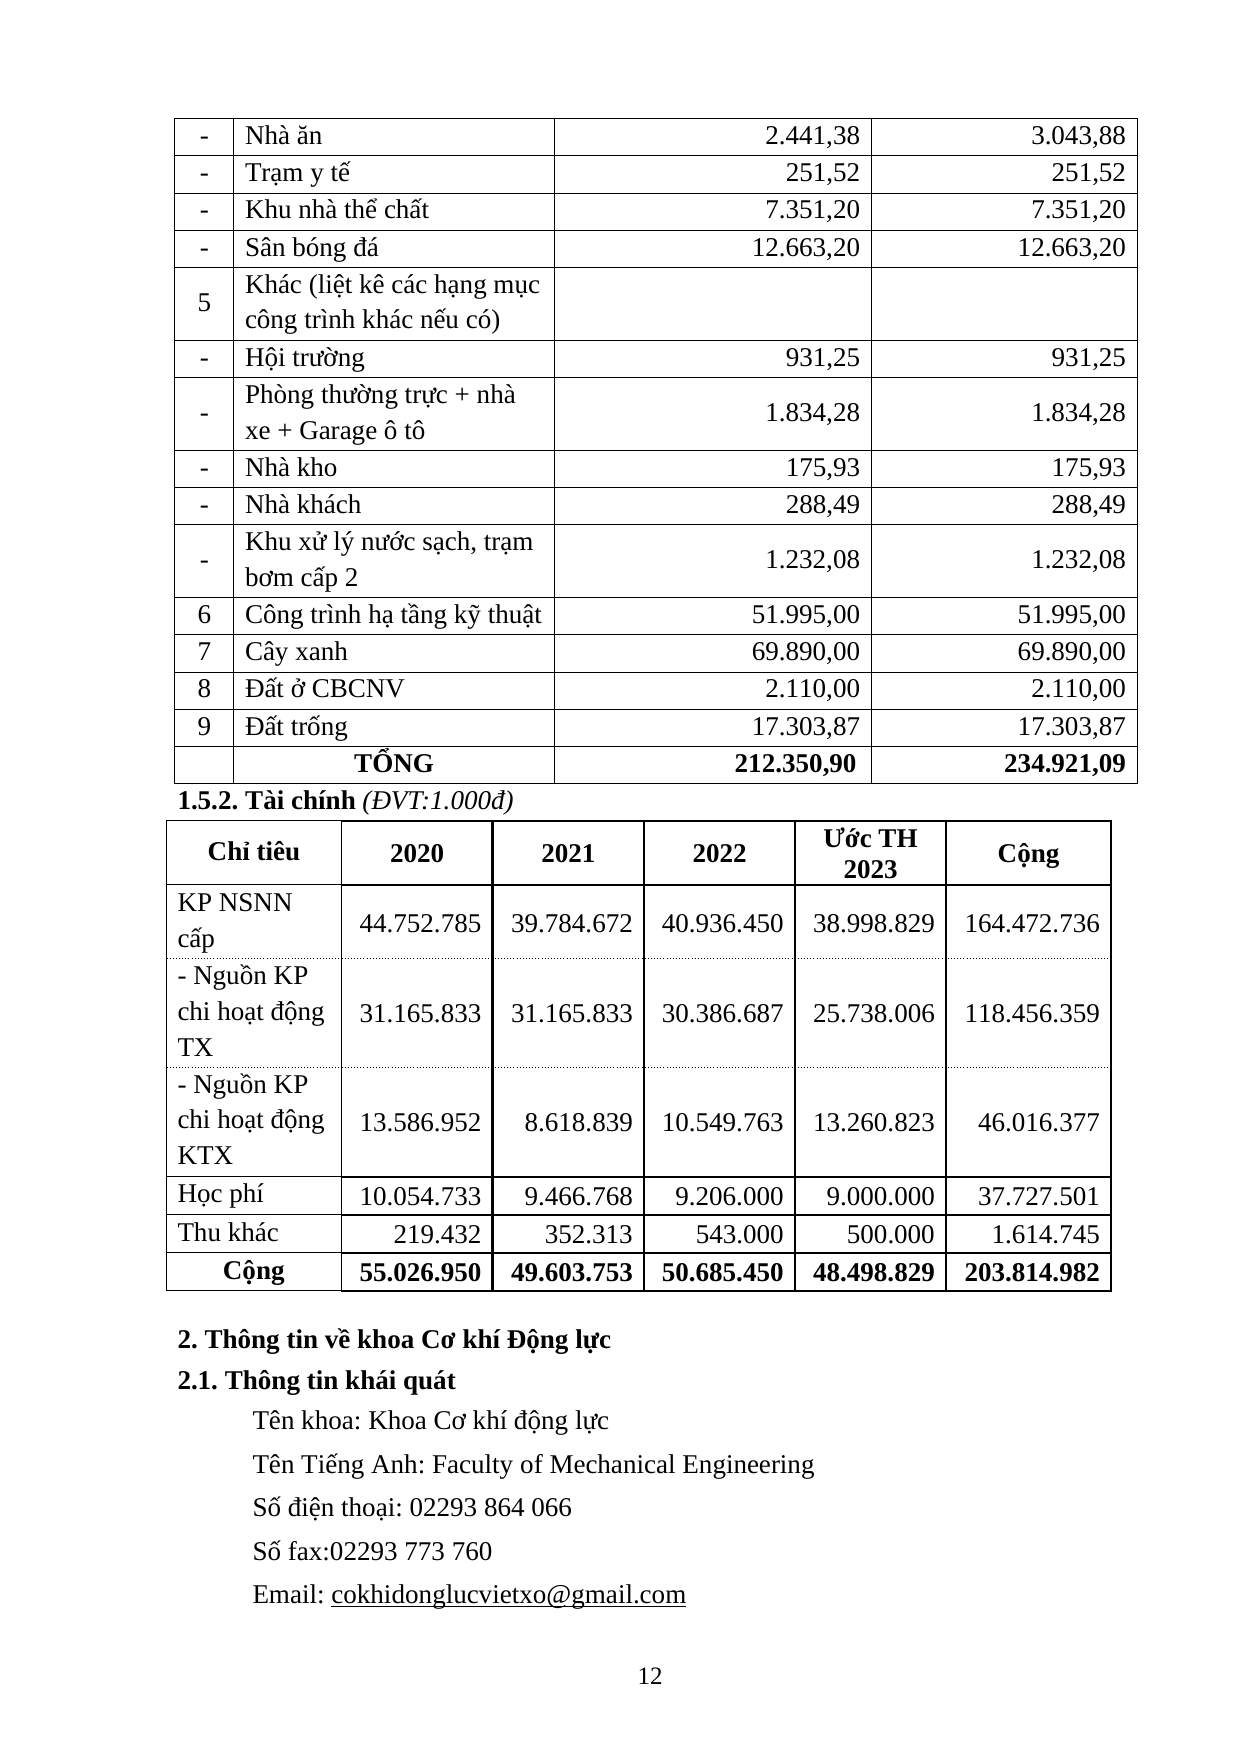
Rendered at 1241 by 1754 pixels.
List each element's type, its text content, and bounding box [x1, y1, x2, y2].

table_cell Nhà ăn [234, 119, 554, 155]
table_cell 234.921,09 [872, 747, 1137, 783]
table_cell Khu nhà thể chất [234, 194, 554, 230]
table_cell 9 [175, 710, 233, 746]
table_cell 212.350,90 [555, 747, 871, 783]
table_cell 352.313 [494, 1216, 643, 1252]
table_cell - [175, 488, 233, 524]
table_cell 46.016.377 [947, 1067, 1110, 1176]
table_cell [872, 268, 1137, 340]
table_cell 51.995,00 [555, 598, 871, 634]
table_cell 13.586.952 [342, 1067, 491, 1176]
table_cell Nhà khách [234, 488, 554, 524]
table_cell 219.432 [342, 1216, 491, 1252]
table_cell Công trình hạ tầng kỹ thuật [234, 598, 554, 634]
table_cell Sân bóng đá [234, 231, 554, 267]
table_cell 50.685.450 [645, 1254, 794, 1290]
table_cell [175, 747, 233, 783]
table_header 2021 [494, 822, 643, 884]
table_cell 931,25 [872, 341, 1137, 377]
table_cell 48.498.829 [796, 1254, 945, 1290]
table_cell 1.232,08 [555, 525, 871, 597]
table_cell Khu xử lý nước sạch, trạm bơm cấp 2 [234, 525, 554, 597]
table_cell 2.110,00 [555, 673, 871, 709]
table_cell 55.026.950 [342, 1254, 491, 1290]
table_cell 37.727.501 [947, 1178, 1110, 1214]
table_cell Trạm y tế [234, 156, 554, 192]
table_cell 38.998.829 [796, 886, 945, 958]
text Số fax:02293 773 760 [177, 1535, 1122, 1566]
table_cell - [175, 378, 233, 450]
table_cell 1.614.745 [947, 1216, 1110, 1252]
table_cell Hội trường [234, 341, 554, 377]
table_cell 12.663,20 [555, 231, 871, 267]
table_cell 17.303,87 [872, 710, 1137, 746]
table_cell 30.386.687 [645, 958, 794, 1067]
text Email: cokhidonglucvietxo@gmail.com [177, 1578, 1122, 1609]
table_cell 10.054.733 [342, 1178, 491, 1214]
table_cell - [175, 341, 233, 377]
table_cell 175,93 [555, 451, 871, 487]
table_header Chỉ tiêu [167, 821, 341, 884]
table_cell - [175, 451, 233, 487]
table_cell KP NSNN cấp [167, 885, 341, 958]
table_cell - [175, 231, 233, 267]
table_cell 12.663,20 [872, 231, 1137, 267]
table_cell - [175, 156, 233, 192]
table_cell 6 [175, 598, 233, 634]
table_cell 1.232,08 [872, 525, 1137, 597]
table_cell 251,52 [872, 156, 1137, 192]
text Tên Tiếng Anh: Faculty of Mechanical Engineering [177, 1448, 1122, 1479]
table_header Ước TH 2023 [796, 822, 945, 884]
table_cell 1.834,28 [555, 378, 871, 450]
table_cell 51.995,00 [872, 598, 1137, 634]
table_cell 931,25 [555, 341, 871, 377]
table_cell 164.472.736 [947, 886, 1110, 958]
table_cell 17.303,87 [555, 710, 871, 746]
table_cell 69.890,00 [872, 635, 1137, 672]
table_header 2022 [645, 822, 794, 884]
table_cell 175,93 [872, 451, 1137, 487]
table_cell - [175, 119, 233, 155]
table_header Cộng [947, 822, 1110, 884]
table_cell 9.206.000 [645, 1178, 794, 1214]
table_cell 1.834,28 [872, 378, 1137, 450]
table_cell 25.738.006 [796, 958, 945, 1067]
text Tên khoa: Khoa Cơ khí động lực [177, 1404, 1122, 1435]
table_cell 3.043,88 [872, 119, 1137, 155]
table_cell 44.752.785 [342, 886, 491, 958]
table_cell 500.000 [796, 1216, 945, 1252]
table_cell TỔNG [234, 747, 554, 783]
table_cell Khác (liệt kê các hạng mục công trình khác nếu có) [234, 268, 554, 340]
table_cell 288,49 [872, 488, 1137, 524]
table_cell Phòng thường trực + nhà xe + Garage ô tô [234, 378, 554, 450]
table_cell 251,52 [555, 156, 871, 192]
table_cell 13.260.823 [796, 1067, 945, 1176]
table_cell 69.890,00 [555, 635, 871, 672]
subtitle 2.1. Thông tin khái quát [177, 1364, 1122, 1395]
table_cell 7.351,20 [872, 194, 1137, 230]
table_cell 7.351,20 [555, 194, 871, 230]
table_cell 9.466.768 [494, 1178, 643, 1214]
table_cell - [175, 525, 233, 597]
table_cell 2.110,00 [872, 673, 1137, 709]
table_cell 203.814.982 [947, 1254, 1110, 1290]
table_cell - [175, 194, 233, 230]
table_cell 8.618.839 [494, 1067, 643, 1176]
table_cell 543.000 [645, 1216, 794, 1252]
table_cell Cây xanh [234, 635, 554, 672]
table_cell [555, 268, 871, 340]
text Số điện thoại: 02293 864 066 [177, 1491, 1122, 1522]
table_cell 7 [175, 635, 233, 672]
subtitle 2. Thông tin về khoa Cơ khí Động lực [177, 1323, 1122, 1354]
table_cell Học phí [167, 1177, 341, 1214]
table_cell 118.456.359 [947, 958, 1110, 1067]
table_cell 9.000.000 [796, 1178, 945, 1214]
table_cell 49.603.753 [494, 1254, 643, 1290]
table_cell Cộng [167, 1253, 341, 1290]
subtitle 1.5.2. Tài chính (ĐVT:1.000đ) [177, 784, 1122, 815]
table_cell Nhà kho [234, 451, 554, 487]
table_cell - Nguồn KP chi hoạt động KTX [167, 1067, 341, 1176]
table_cell 31.165.833 [342, 958, 491, 1067]
table_cell 10.549.763 [645, 1067, 794, 1176]
table_cell 31.165.833 [494, 958, 643, 1067]
table_cell 5 [175, 268, 233, 340]
table_cell 2.441,38 [555, 119, 871, 155]
table_cell 288,49 [555, 488, 871, 524]
table_cell Đất ở CBCNV [234, 673, 554, 709]
table_cell Đất trống [234, 710, 554, 746]
table_cell 40.936.450 [645, 886, 794, 958]
table_cell - Nguồn KP chi hoạt động TX [167, 958, 341, 1067]
table_cell Thu khác [167, 1215, 341, 1252]
table_cell 8 [175, 673, 233, 709]
table_cell 39.784.672 [494, 886, 643, 958]
table_header 2020 [342, 822, 491, 884]
